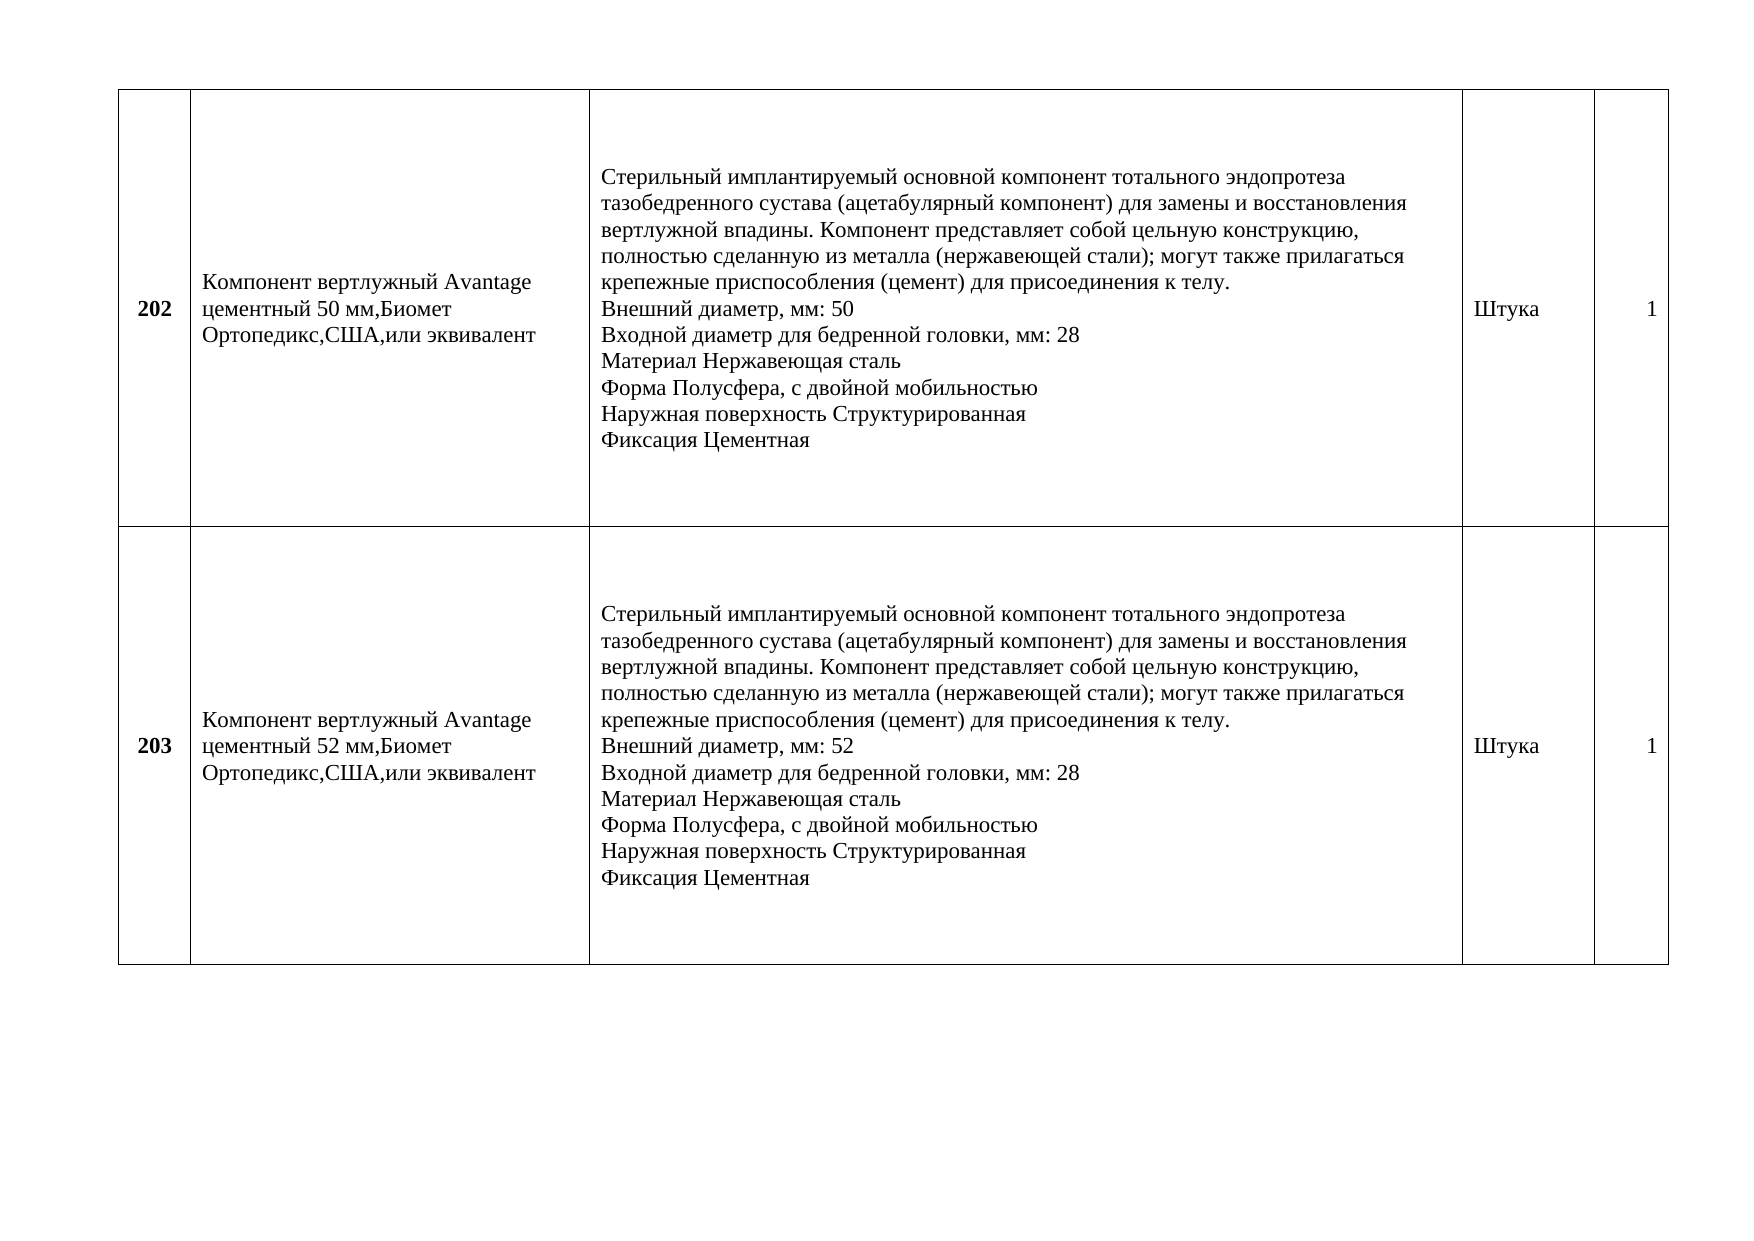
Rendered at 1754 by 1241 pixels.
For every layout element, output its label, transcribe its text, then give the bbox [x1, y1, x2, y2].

table_cell Стерильный имплантируемый основной компонент тотального эндопротеза тазобедренного сустава (ацетабулярный компонент) для замены и восстановления вертлужной впадины. Компонент представляет собой цельную конструкцию, полностью сделанную из металла (нержавеющей стали); могут также прилагаться крепежные приспособления (цемент) для присоединения к телу. Внешний диаметр, мм: 50 Входной диаметр для бедренной головки, мм: 28 Материал Нержавеющая сталь Форма Полусфера, с двойной мобильностью Наружная поверхность Структурированная Фиксация Цементная [590, 90, 1462, 526]
table_cell Стерильный имплантируемый основной компонент тотального эндопротеза тазобедренного сустава (ацетабулярный компонент) для замены и восстановления вертлужной впадины. Компонент представляет собой цельную конструкцию, полностью сделанную из металла (нержавеющей стали); могут также прилагаться крепежные приспособления (цемент) для присоединения к телу. Внешний диаметр, мм: 52 Входной диаметр для бедренной головки, мм: 28 Материал Нержавеющая сталь Форма Полусфера, с двойной мобильностью Наружная поверхность Структурированная Фиксация Цементная [590, 527, 1462, 964]
table_cell 1 [1595, 90, 1668, 526]
table_cell Штука [1463, 90, 1594, 526]
table_cell Штука [1463, 527, 1594, 964]
table_cell Компонент вертлужный Avantage цементный 52 мм,Биомет Ортопедикс,США,или эквивалент [191, 527, 589, 964]
table_cell 1 [1595, 527, 1668, 964]
table_cell 203 [119, 527, 190, 964]
table_cell Компонент вертлужный Avantage цементный 50 мм,Биомет Ортопедикс,США,или эквивалент [191, 90, 589, 526]
table_cell 202 [119, 90, 190, 526]
